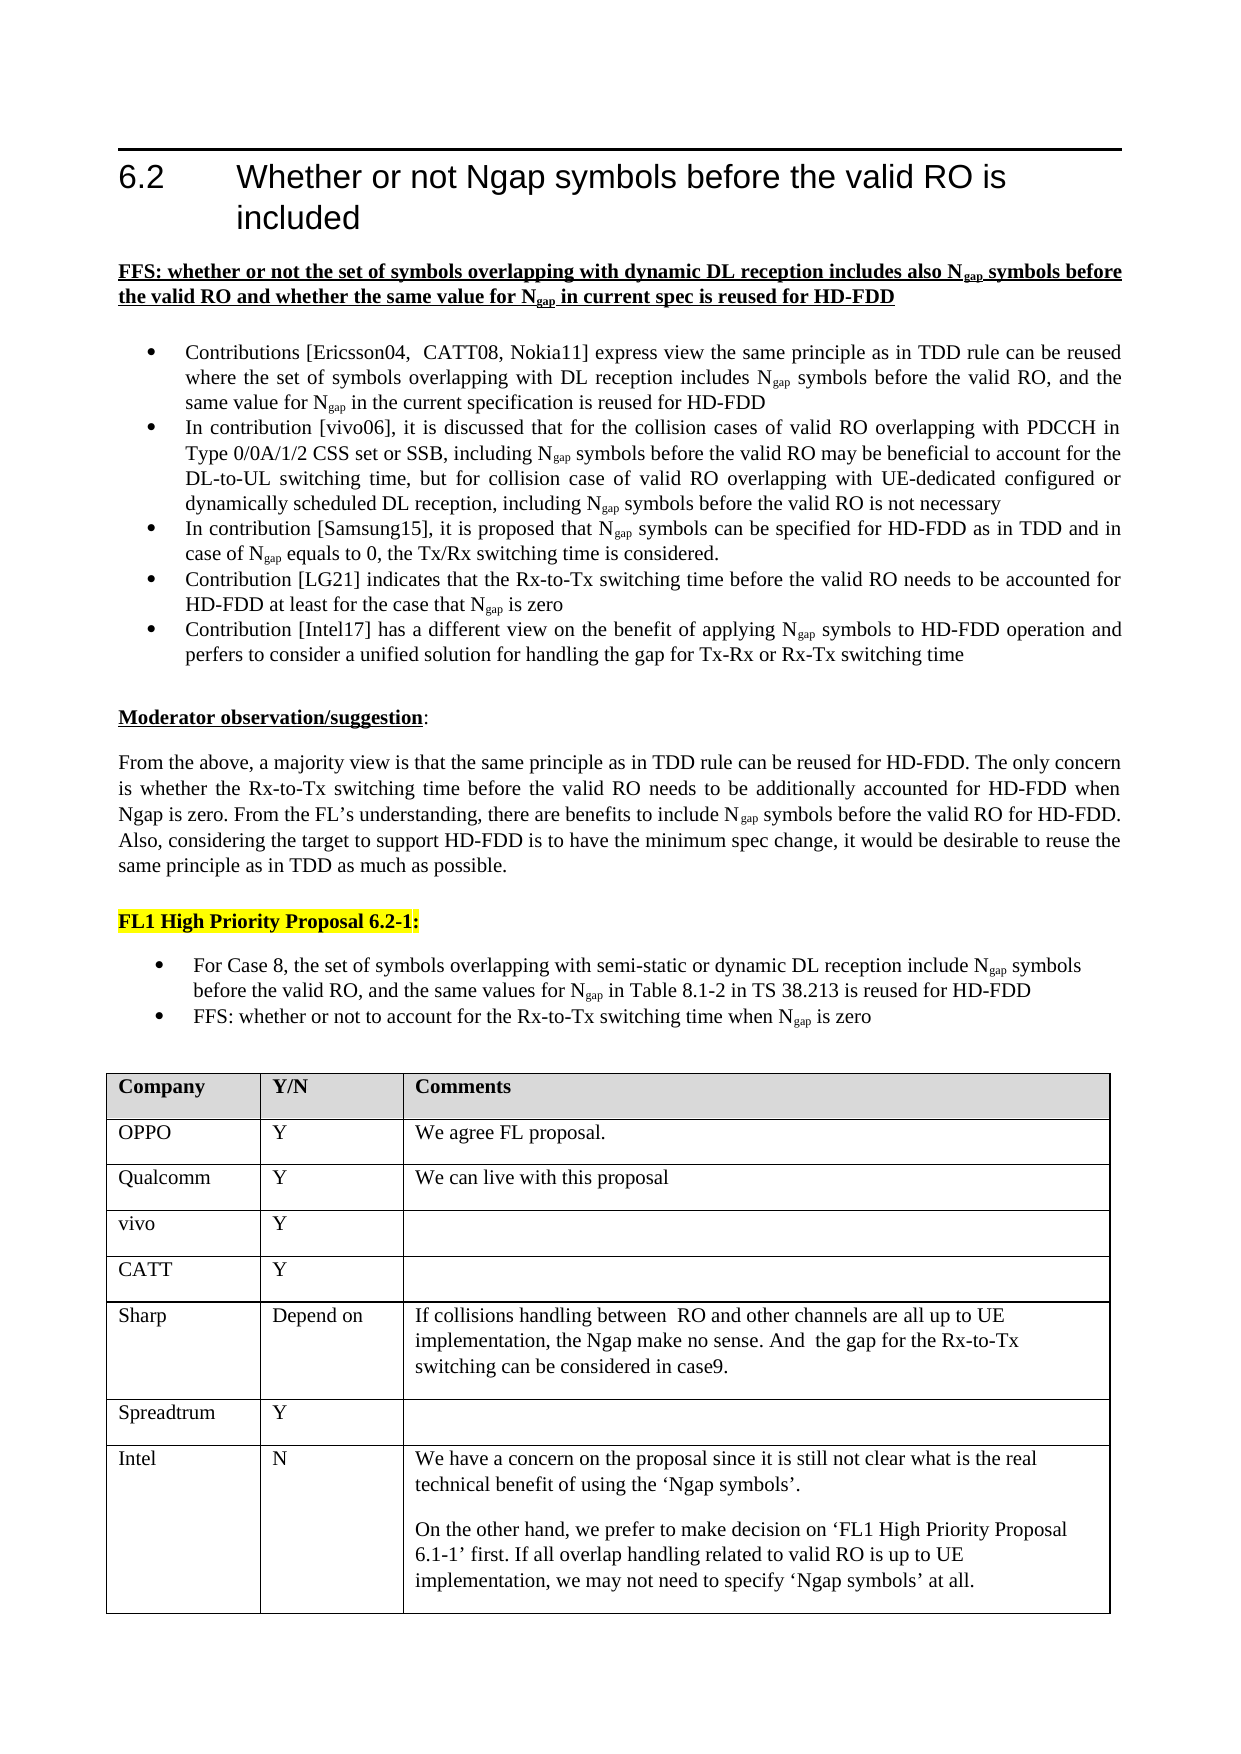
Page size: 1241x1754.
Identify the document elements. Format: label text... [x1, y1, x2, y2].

table_cell [404, 1257, 1109, 1301]
table_cell Spreadtrum [107, 1400, 260, 1445]
table_cell vivo [107, 1211, 260, 1256]
table_cell N [261, 1446, 403, 1613]
table_cell CATT [107, 1257, 260, 1301]
text FL1 High Priority Proposal 6.2-1: [118, 908, 1122, 933]
table_cell [404, 1211, 1109, 1256]
table_cell We agree FL proposal. [404, 1120, 1109, 1164]
table_cell Depend on [261, 1303, 403, 1399]
list Contribution [LG21] indicates that the Rx-to-Tx switching time before the valid RO needs to be accounted for HD-FDD at least for the case that Ngap is zero [148, 566, 1122, 616]
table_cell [404, 1446, 1109, 1613]
text Moderator observation/suggestion: [118, 705, 1122, 729]
table_header Company [107, 1074, 260, 1118]
text From the above, a majority view is that the same principle as in TDD rule can be reused for HD-FDD. The only concern is whether the Rx-to-Tx switching time before the valid RO needs to be additionally accounted for HD-FDD when Ngap is zero. From the FL’s understanding, there are benefits to include Ngap symbols before the valid RO for HD-FDD. Also, considering the target to support HD-FDD is to have the minimum spec change, it would be desirable to reuse the same principle as in TDD as much as possible. [118, 750, 1122, 877]
list In contribution [vivo06], it is discussed that for the collision cases of valid RO overlapping with PDCCH in Type 0/0A/1/2 CSS set or SSB, including Ngap symbols before the valid RO may be beneficial to account for the DL-to-UL switching time, but for collision case of valid RO overlapping with UE-dedicated configured or dynamically scheduled DL reception, including Ngap symbols before the valid RO is not necessary [148, 415, 1122, 515]
table_cell Y [261, 1120, 403, 1164]
table_cell If collisions handling between RO and other channels are all up to UE implementation, the Ngap make no sense. And the gap for the Rx-to-Tx switching can be considered in case9. [404, 1303, 1109, 1399]
subtitle Whether or not Ngap symbols before the valid RO is included [118, 151, 1122, 237]
table_cell [404, 1400, 1109, 1445]
list Contributions [Ericsson04, CATT08, Nokia11] express view the same principle as in TDD rule can be reused where the set of symbols overlapping with DL reception includes Ngap symbols before the valid RO, and the same value for Ngap in the current specification is reused for HD-FDD [148, 339, 1122, 414]
table_cell OPPO [107, 1120, 260, 1164]
table_cell Y [261, 1257, 403, 1301]
text FFS: whether or not the set of symbols overlapping with dynamic DL reception includes also Ngap symbols before the valid RO and whether the same value for Ngap in current spec is reused for HD-FDD [118, 258, 1122, 308]
table_cell We can live with this proposal [404, 1165, 1109, 1210]
table_cell Y [261, 1211, 403, 1256]
table_cell Qualcomm [107, 1165, 260, 1210]
table_cell Y [261, 1165, 403, 1210]
table_cell Sharp [107, 1303, 260, 1399]
list In contribution [Samsung15], it is proposed that Ngap symbols can be specified for HD-FDD as in TDD and in case of Ngap equals to 0, the Tx/Rx switching time is considered. [148, 516, 1122, 565]
list FFS: whether or not to account for the Rx-to-Tx switching time when Ngap is zero [156, 1004, 1122, 1028]
table_header Y/N [261, 1074, 403, 1118]
list For Case 8, the set of symbols overlapping with semi-static or dynamic DL reception include Ngap symbols before the valid RO, and the same values for Ngap in Table 8.1-2 in TS 38.213 is reused for HD-FDD [156, 953, 1122, 1002]
table_cell Intel [107, 1446, 260, 1613]
list Contribution [Intel17] has a different view on the benefit of applying Ngap symbols to HD-FDD operation and perfers to consider a unified solution for handling the gap for Tx-Rx or Rx-Tx switching time [148, 617, 1122, 666]
table_header Comments [404, 1074, 1109, 1118]
table_cell Y [261, 1400, 403, 1445]
